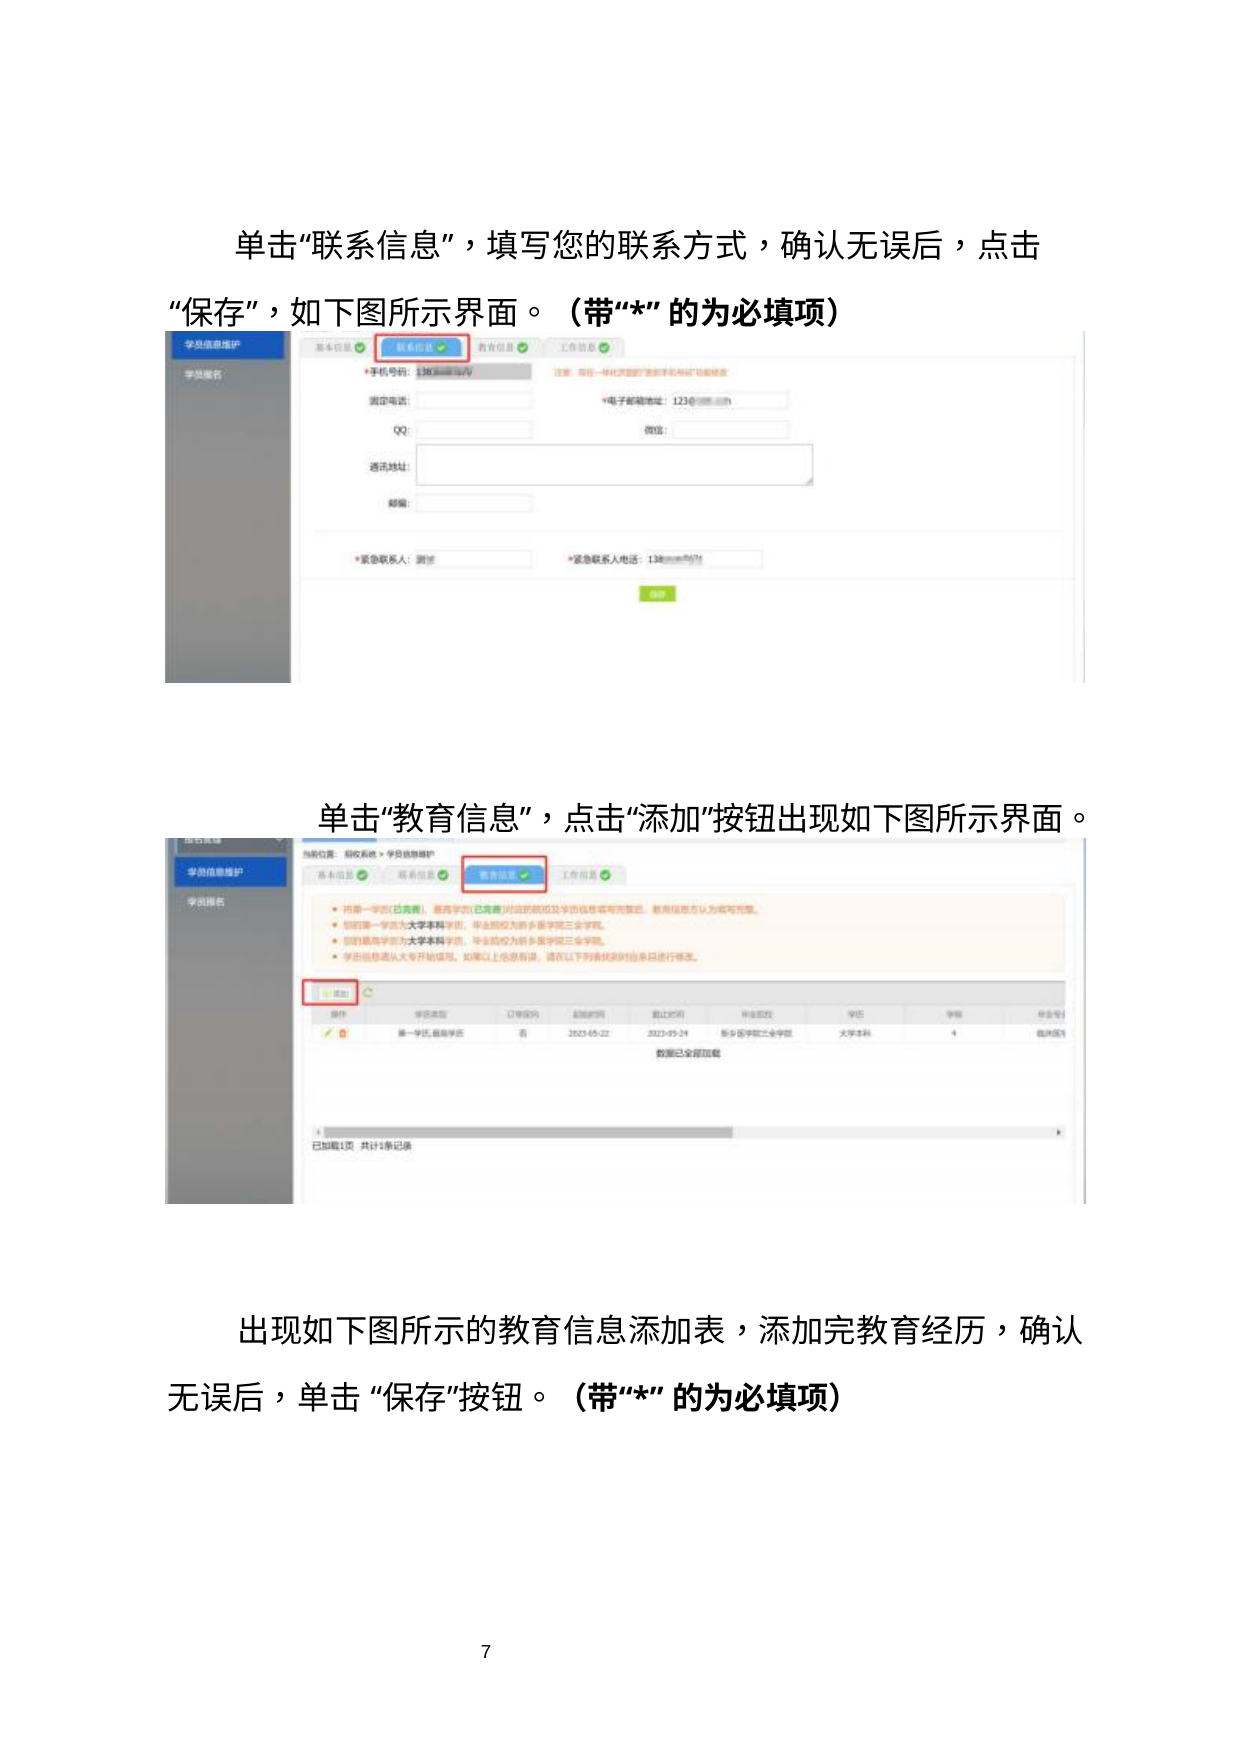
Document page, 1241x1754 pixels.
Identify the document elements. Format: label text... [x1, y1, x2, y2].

picture [165, 331, 1085, 683]
text 单击“联系信息”，填写您的联系方式，确认无误后，点击 [234, 236, 1096, 295]
text 无误后，单击 “保存”按钮。（带“*” 的为必填项） [167, 1380, 1096, 1416]
text “保存”，如下图所示界面。（带“*” 的为必填项） [169, 295, 1096, 331]
text 单击“教育信息”，点击“添加”按钮出现如下图所示界面。 [165, 798, 1096, 838]
picture [165, 838, 1087, 1204]
text 出现如下图所示的教育信息添加表，添加完教育经历，确认 [237, 1321, 1096, 1380]
